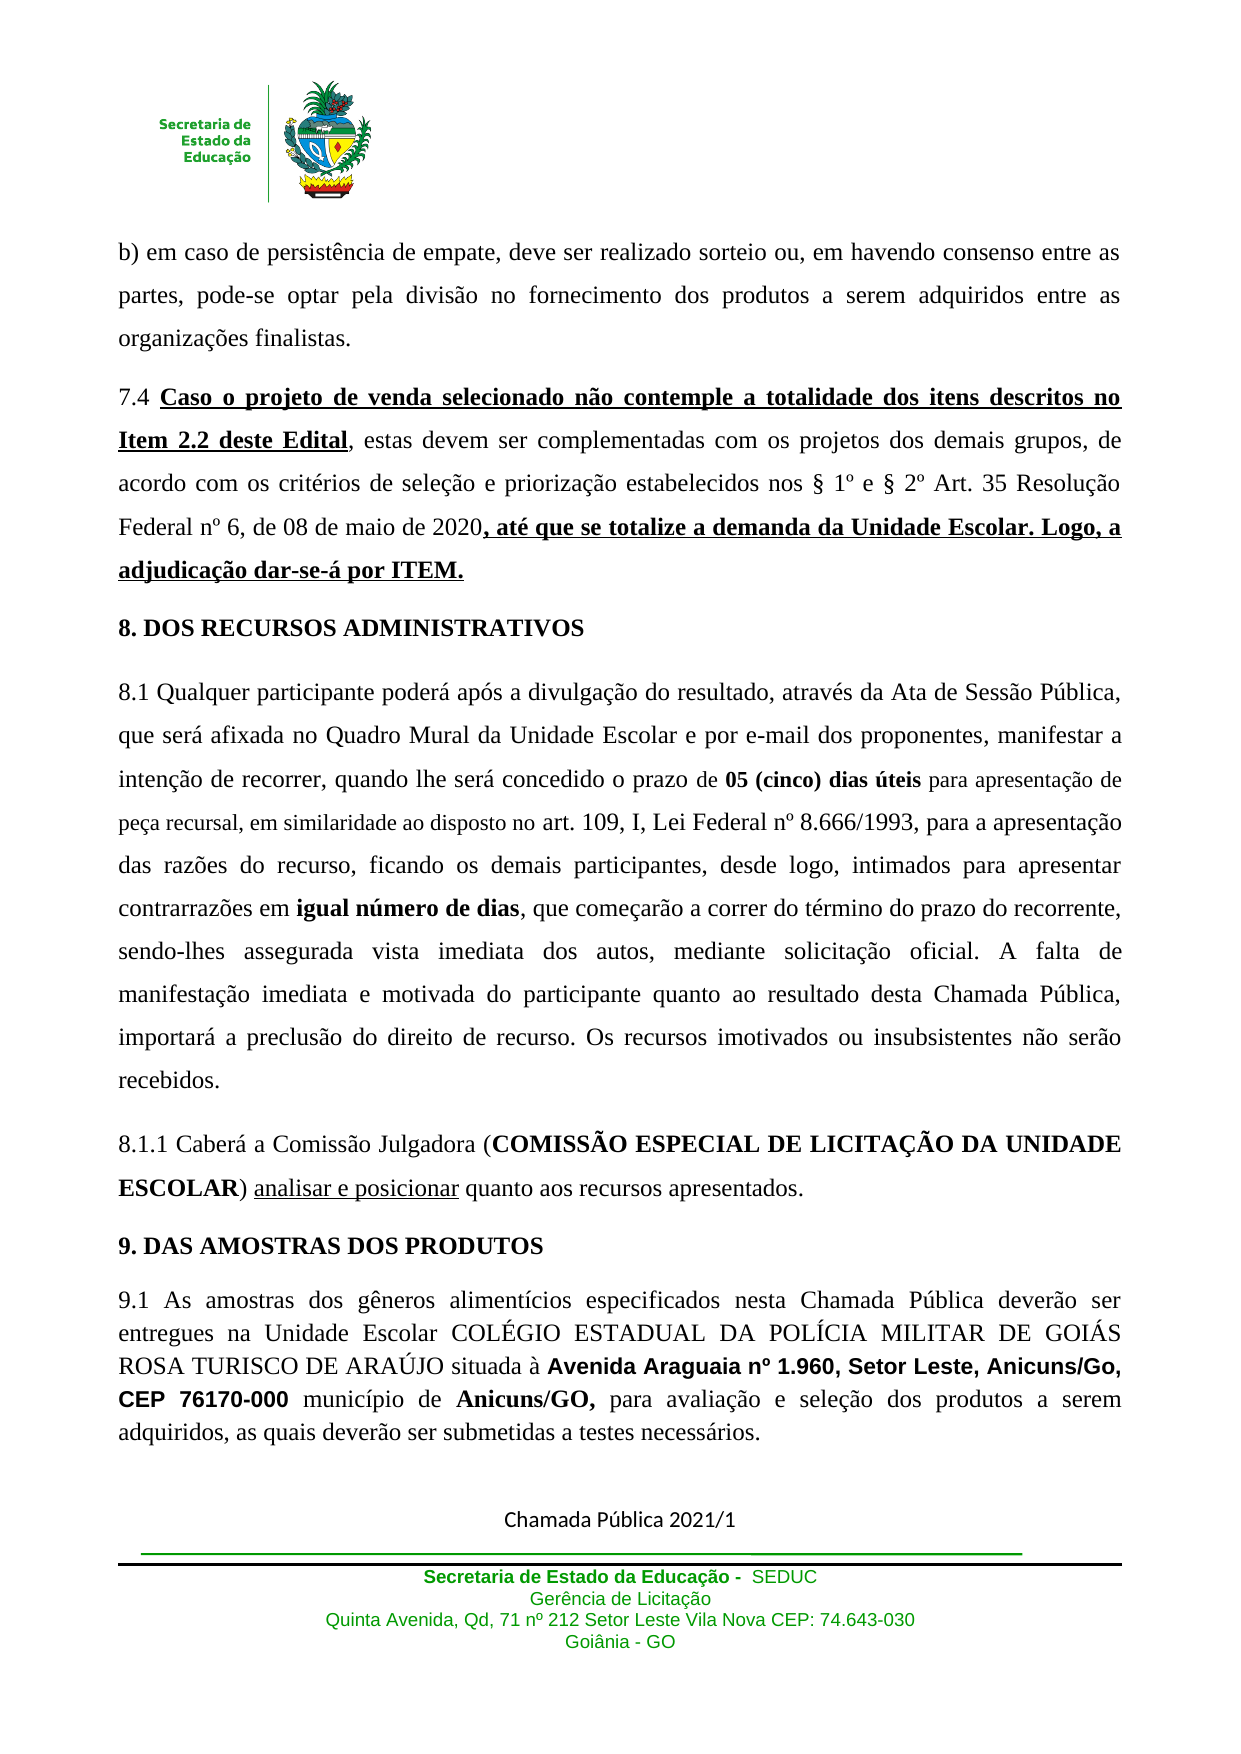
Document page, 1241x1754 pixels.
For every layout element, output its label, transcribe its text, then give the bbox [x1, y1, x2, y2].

text 8.1.1 Caberá a Comissão Julgadora (COMISSÃO ESPECIAL DE LICITAÇÃO DA UNIDADE ESCOLAR) analisar e posicionar quanto aos recursos apresentados. [118, 1129, 1122, 1201]
text 8.1 Qualquer participante poderá após a divulgação do resultado, através da Ata de Sessão Pública, que será afixada no Quadro Mural da Unidade Escolar e por e-mail dos proponentes, manifestar a intenção de recorrer, quando lhe será concedido o prazo de 05 (cinco) dias úteis para apresentação de peça recursal, em similaridade ao disposto no art. 109, I, Lei Federal nº 8.666/1993, para a apresentação das razões do recurso, ficando os demais participantes, desde logo, intimados para apresentar contrarrazões em igual número de dias, que começarão a correr do término do prazo do recorrente, sendo-lhes assegurada vista imediata dos autos, mediante solicitação oficial. A falta de manifestação imediata e motivada do participante quanto ao resultado desta Chamada Pública, importará a preclusão do direito de recurso. Os recursos imotivados ou insubsistentes não serão recebidos. [118, 677, 1122, 1094]
text b) em caso de persistência de empate, deve ser realizado sorteio ou, em havendo consenso entre as partes, pode-se optar pela divisão no fornecimento dos produtos a serem adquiridos entre as organizações finalistas. [118, 237, 1122, 352]
text 7.4 Caso o projeto de venda selecionado não contemple a totalidade dos itens descritos no Item 2.2 deste Edital, estas devem ser complementadas com os projetos dos demais grupos, de acordo com os critérios de seleção e priorização estabelecidos nos § 1º e § 2º Art. 35 Resolução Federal nº 6, de 08 de maio de 2020, até que se totalize a demanda da Unidade Escolar. Logo, a adjudicação dar-se-á por ITEM. [118, 382, 1122, 583]
text 9.1 As amostras dos gêneros alimentícios especificados nesta Chamada Pública deverão ser entregues na Unidade Escolar COLÉGIO ESTADUAL DA POLÍCIA MILITAR DE GOIÁS ROSA TURISCO DE ARAÚJO situada à Avenida Araguaia nº 1.960, Setor Leste, Anicuns/Go, CEP 76170-000 município de Anicuns/GO, para avaliação e seleção dos produtos a serem adquiridos, as quais deverão ser submetidas a testes necessários. [118, 1285, 1122, 1446]
picture [118, 73, 412, 210]
text 8. DOS RECURSOS ADMINISTRATIVOS [118, 613, 1122, 642]
text 9. DAS AMOSTRAS DOS PRODUTOS [118, 1231, 1028, 1260]
